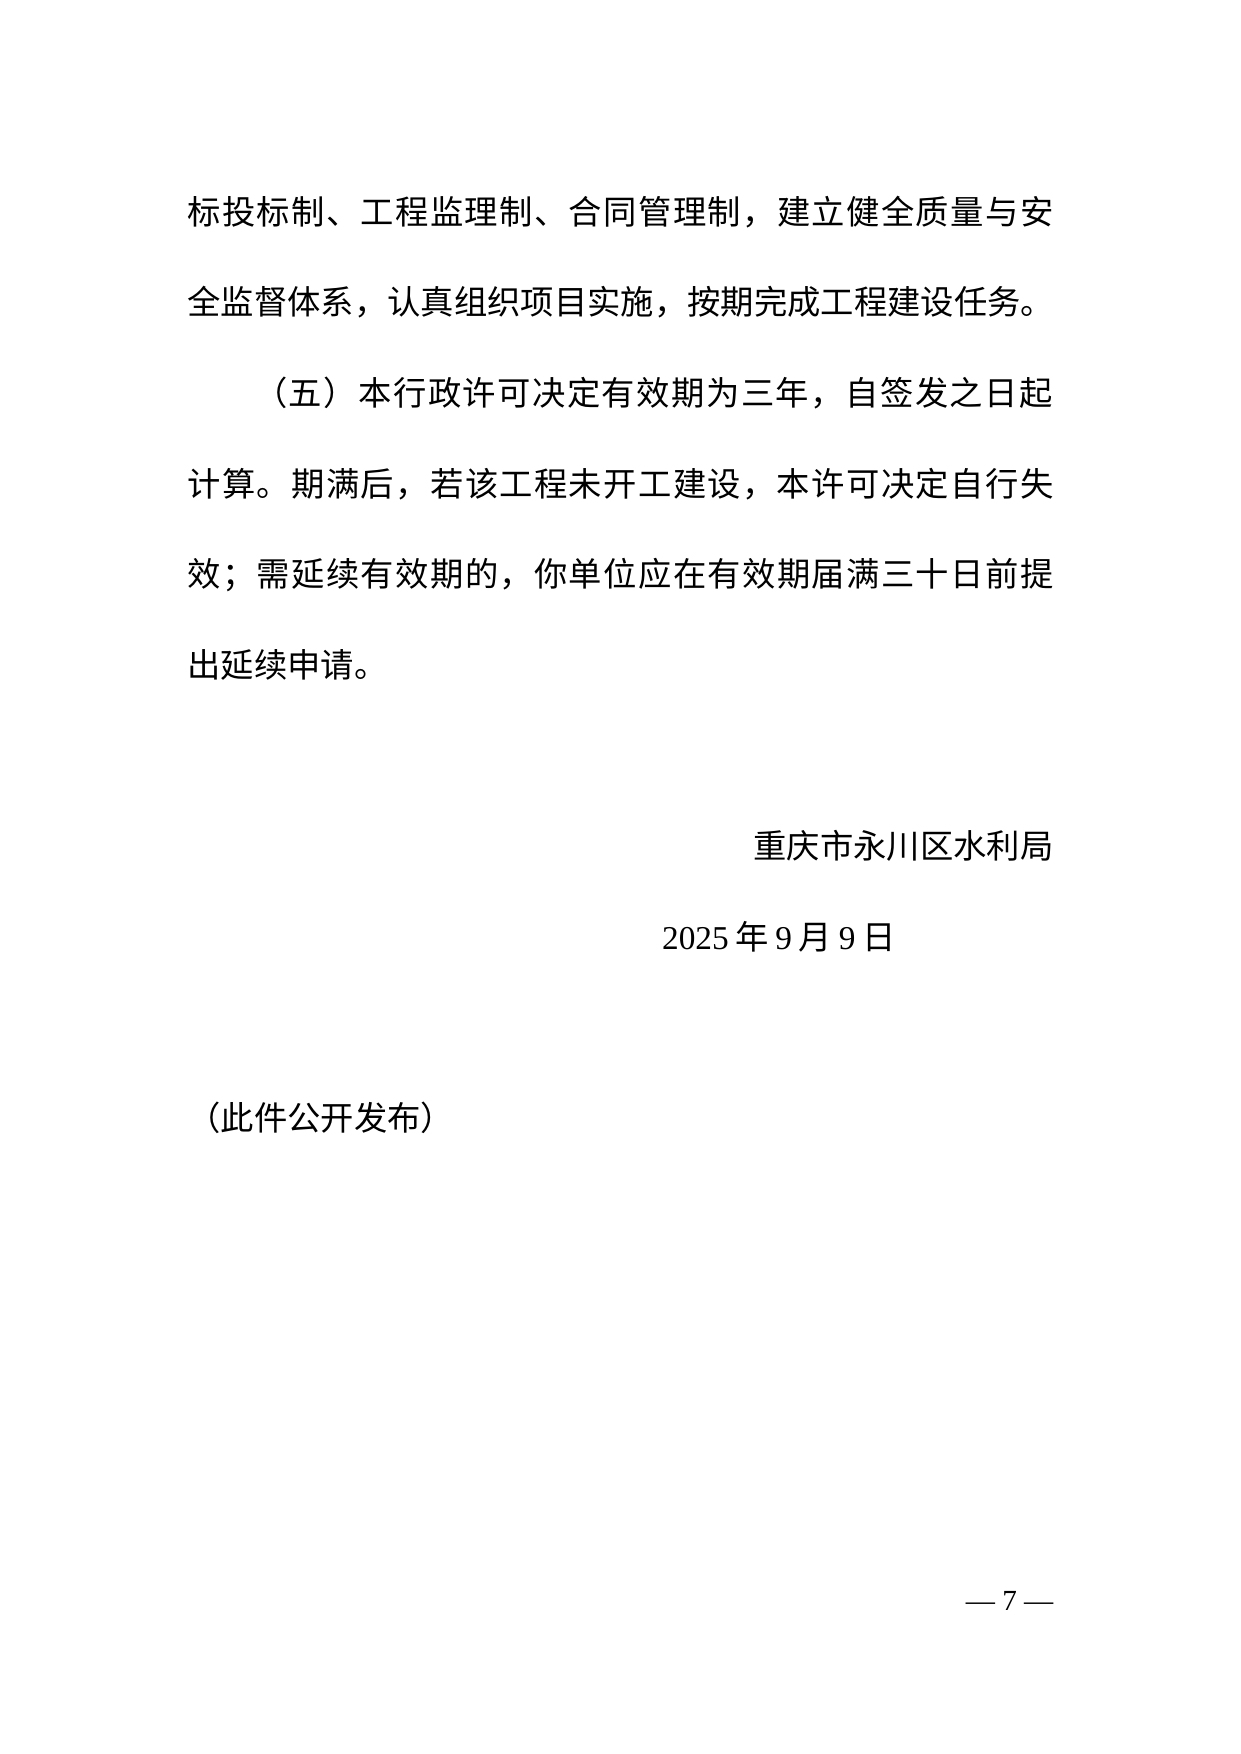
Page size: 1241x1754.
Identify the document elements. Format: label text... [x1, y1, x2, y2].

text （此件公开发布） [187, 1071, 1053, 1161]
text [187, 164, 1053, 346]
text （五）本行政许可决定有效期为三年，自签发之日起计算。期满后，若该工程未开工建设，本许可决定自行失效；需延续有效期的，你单位应在有效期届满三十日前提出延续申请。 [187, 346, 1053, 708]
text 2025年9月9日 [187, 889, 1053, 980]
text 重庆市永川区水利局 [187, 799, 1053, 889]
